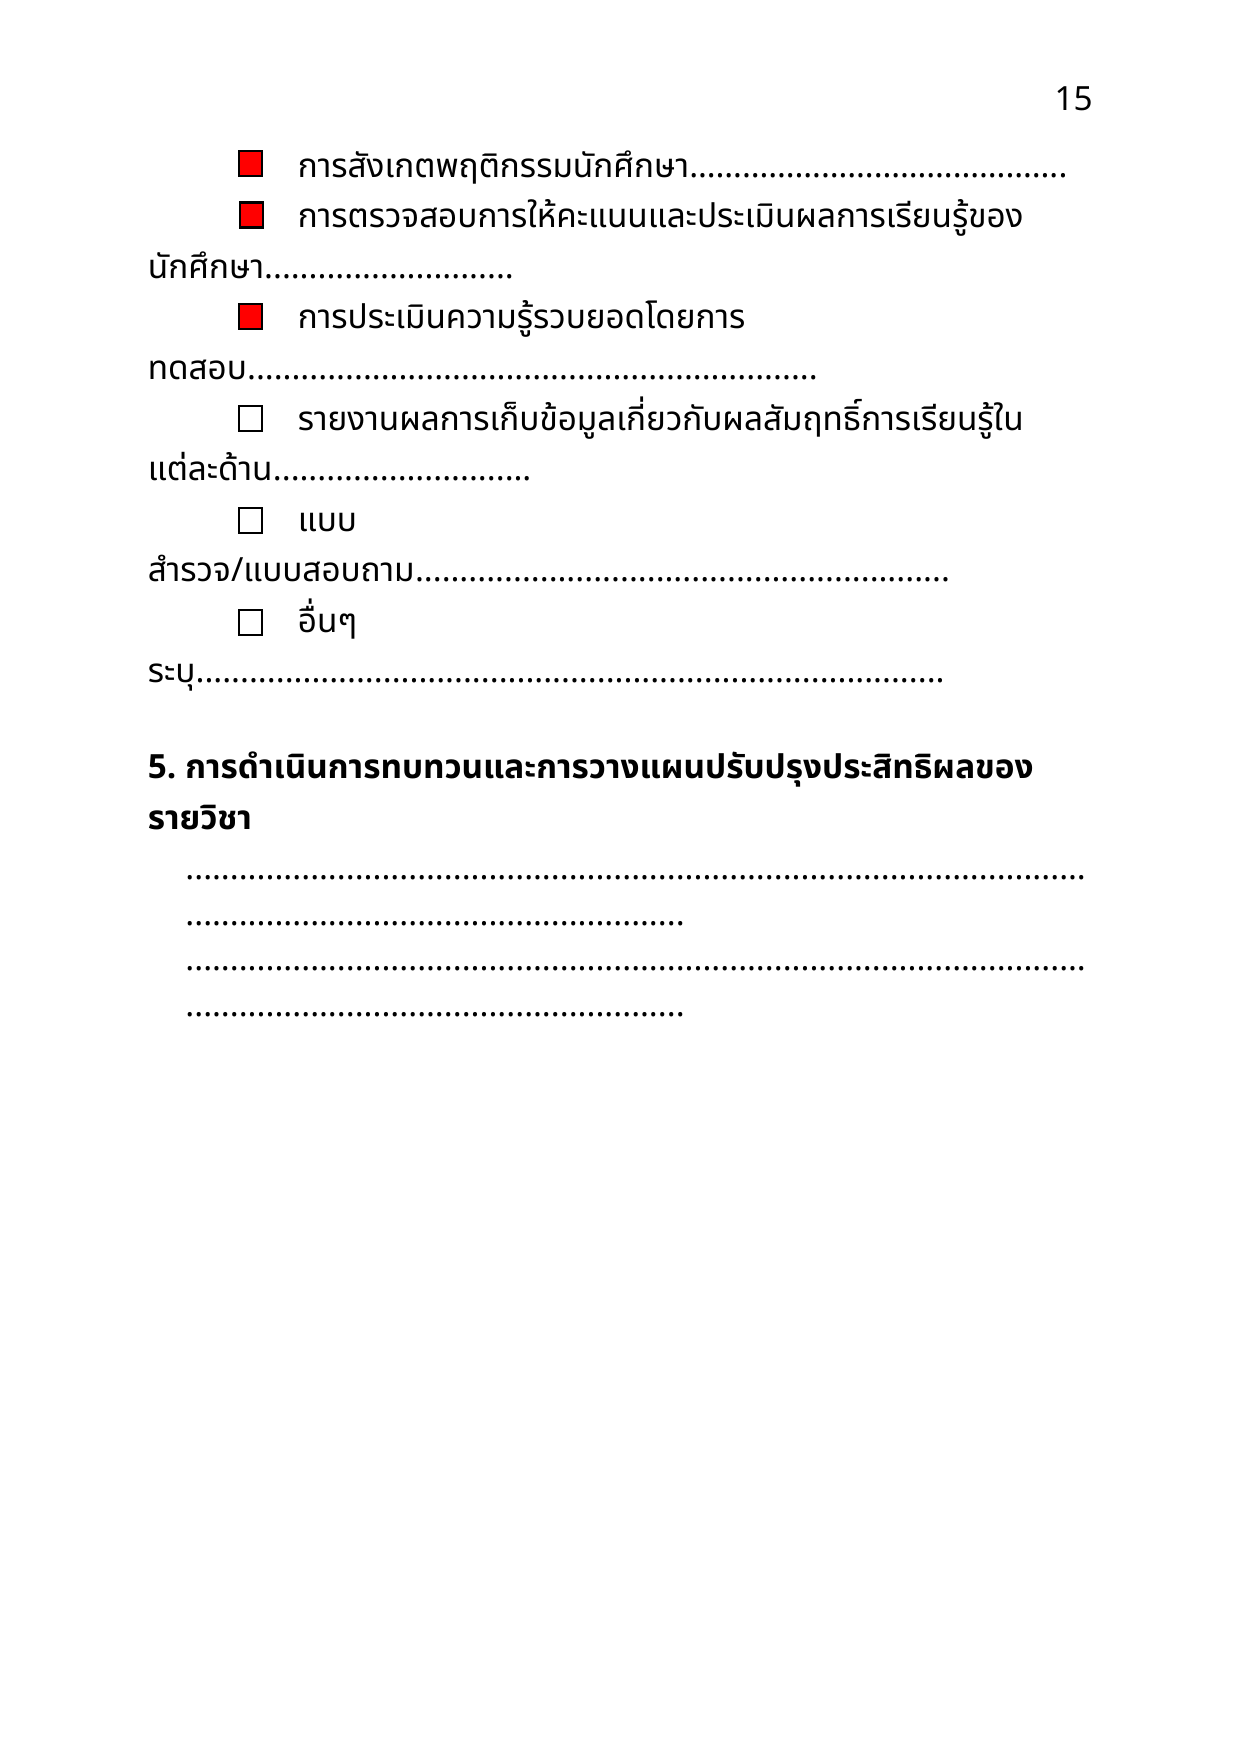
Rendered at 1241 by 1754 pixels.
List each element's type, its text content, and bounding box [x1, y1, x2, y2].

text 5. การดำเนินการทบทวนและการวางแผนปรับปรุงประสิทธิผลของรายวิชา [148, 743, 1092, 844]
text อื่นๆ ระบุ.................................................................................... [148, 597, 1092, 698]
text การสังเกตพฤติกรรมนักศึกษา……………………………………. [148, 142, 1092, 192]
text แบบสำรวจ/แบบสอบถาม............................................................ [148, 496, 1092, 597]
text การตรวจสอบการให้คะแนนและประเมินผลการเรียนรู้ของนักศึกษา............................ [148, 192, 1092, 293]
text รายงานผลการเก็บข้อมูลเกี่ยวกับผลสัมฤทธิ์การเรียนรู้ในแต่ละด้าน............................. [148, 394, 1092, 496]
text ............................................................................................................................................................. [185, 935, 1092, 1026]
text การประเมินความรู้รวบยอดโดยการทดสอบ................................................................ [148, 293, 1092, 394]
text ............................................................................................................................................................. [185, 844, 1092, 935]
